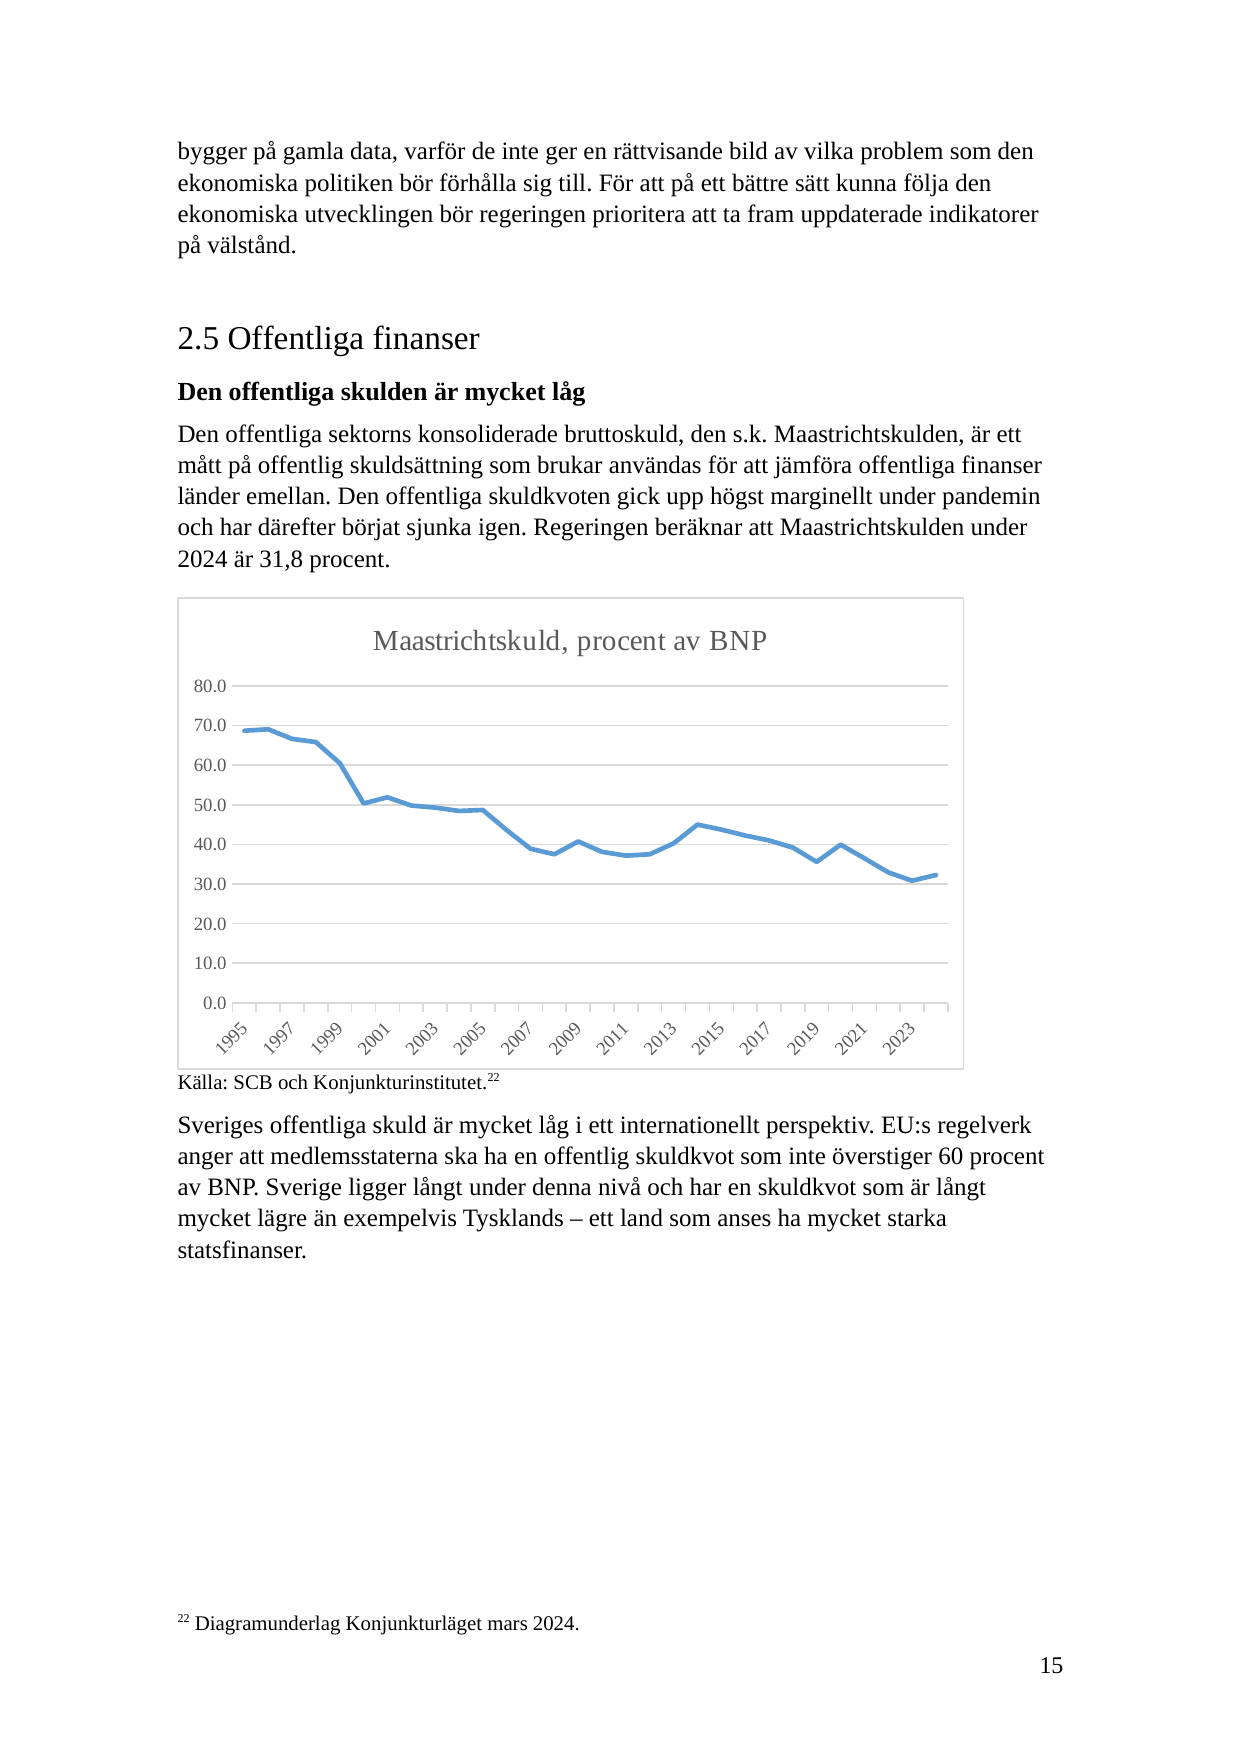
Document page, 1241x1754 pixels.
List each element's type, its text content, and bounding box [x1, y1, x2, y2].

text Källa: SCB och Konjunkturinstitutet. [177, 1070, 1063, 1095]
text Offentliga finanser [177, 321, 1063, 357]
text Sveriges offentliga skuld är mycket låg i ett internationellt perspektiv. EU:s regelverk anger att medlemsstaterna ska ha en offentlig skuldkvot som inte överstiger 60 procent av BNP. Sverige ligger långt under denna nivå och har en skuldkvot som är långt mycket lägre än exempelvis Tysklands – ett land som anses ha mycket starka statsfinanser. [177, 1107, 1063, 1263]
text Den offentliga sektorns konsoliderade bruttoskuld, den s.k. Maastrichtskulden, är ett mått på offentlig skuldsättning som brukar användas för att jämföra offentliga finanser länder emellan. Den offentliga skuldkvoten gick upp högst marginellt under pandemin och har därefter börjat sjunka igen. Regeringen beräknar att Maastrichtskulden under 2024 är 31,8 procent. [177, 416, 1063, 572]
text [177, 134, 1063, 259]
subtitle Den offentliga skulden är mycket låg [177, 372, 1063, 408]
